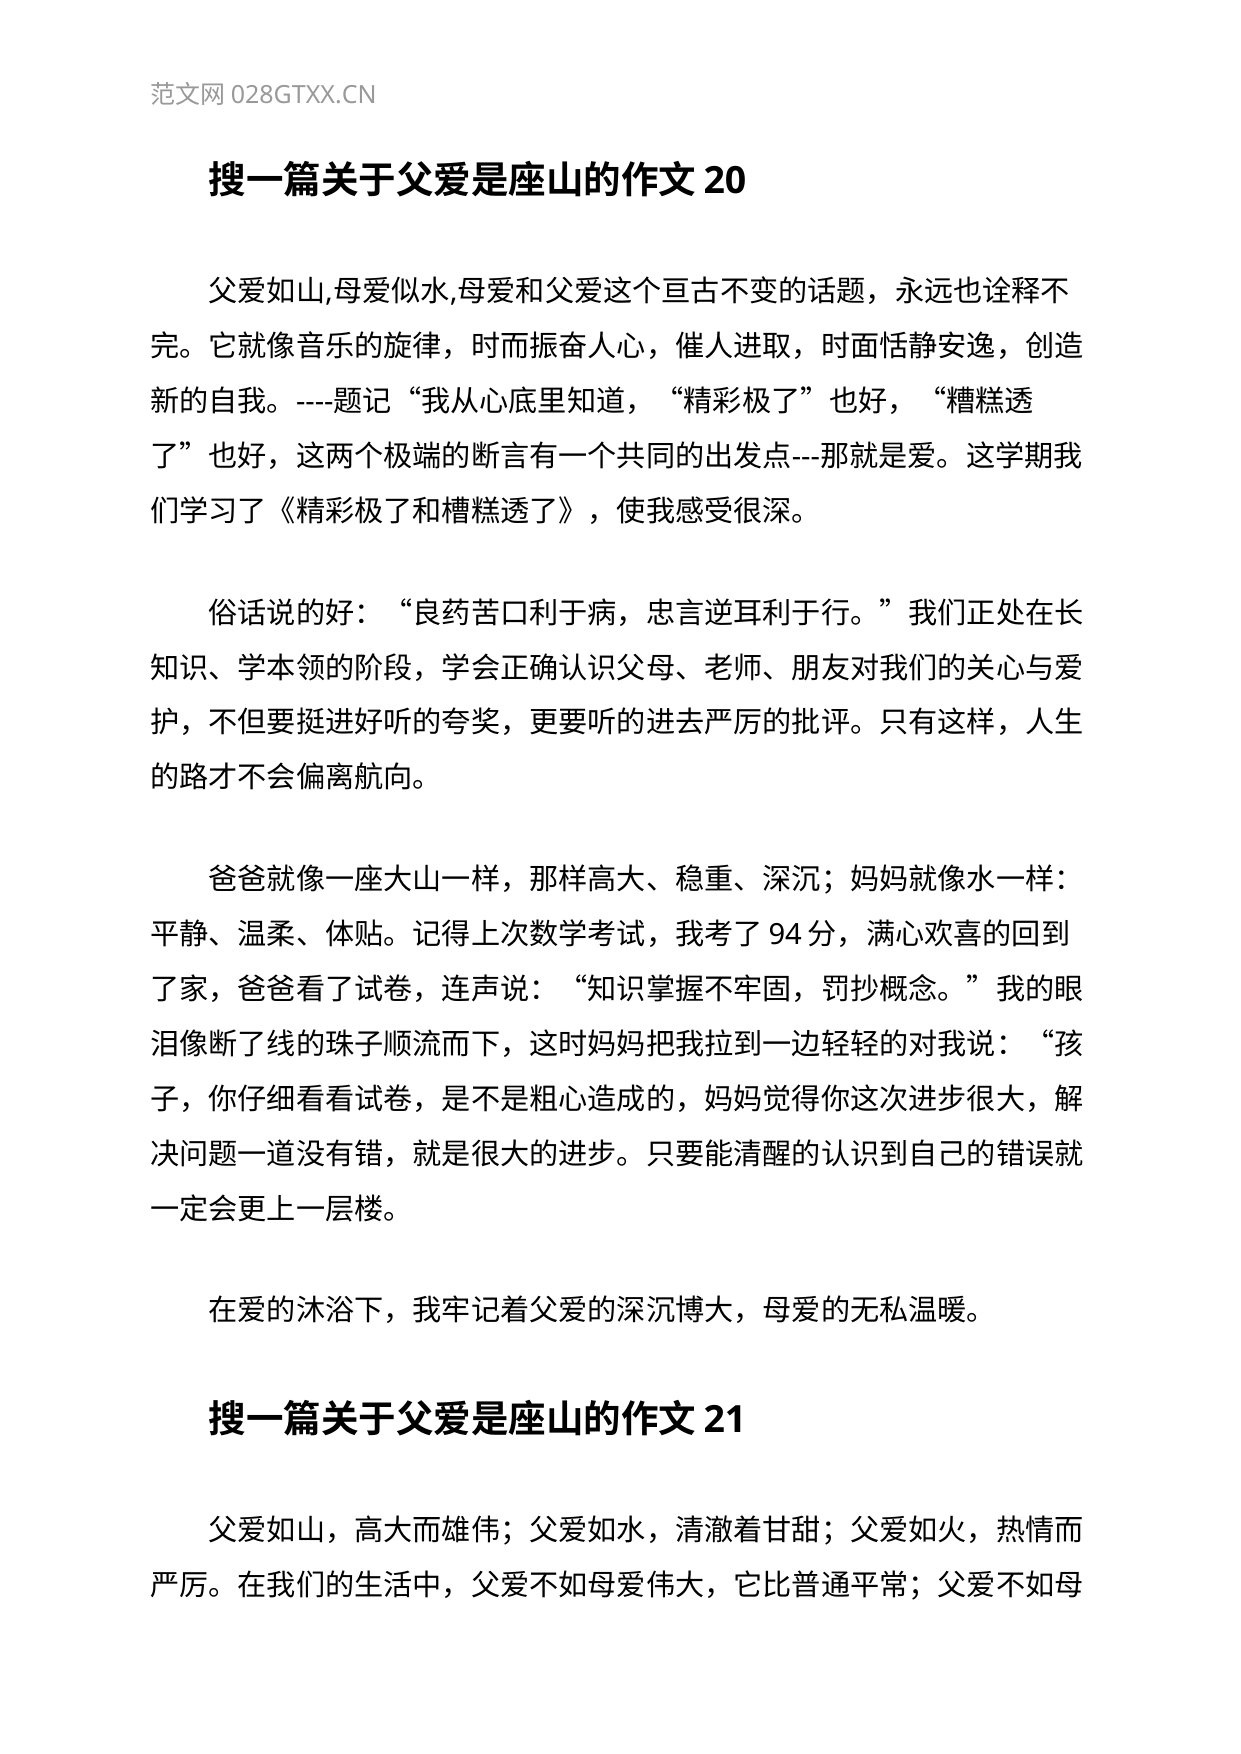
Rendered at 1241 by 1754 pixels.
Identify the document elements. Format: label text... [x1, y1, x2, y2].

text 搜一篇关于父爱是座山的作文20 [150, 150, 1090, 204]
text 爸爸就像一座大山一样，那样高大、稳重、深沉；妈妈就像水一样：平静、温柔、体贴。记得上次数学考试，我考了94分，满心欢喜的回到了家，爸爸看了试卷，连声说：“知识掌握不牢固，罚抄概念。”我的眼泪像断了线的珠子顺流而下，这时妈妈把我拉到一边轻轻的对我说：“孩子，你仔细看看试卷，是不是粗心造成的，妈妈觉得你这次进步很大，解决问题一道没有错，就是很大的进步。只要能清醒的认识到自己的错误就一定会更上一层楼。 [150, 856, 1090, 1227]
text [150, 1506, 1090, 1603]
text 在爱的沐浴下，我牢记着父爱的深沉博大，母爱的无私温暖。 [150, 1287, 1090, 1329]
text 父爱如山,母爱似水,母爱和父爱这个亘古不变的话题，永远也诠释不完。它就像音乐的旋律，时而振奋人心，催人进取，时面恬静安逸，创造新的自我。----题记“我从心底里知道，“精彩极了”也好，“糟糕透了”也好，这两个极端的断言有一个共同的出发点---那就是爱。这学期我们学习了《精彩极了和槽糕透了》，使我感受很深。 [150, 268, 1090, 530]
text 搜一篇关于父爱是座山的作文21 [150, 1389, 1090, 1443]
text 俗话说的好：“良药苦口利于病，忠言逆耳利于行。”我们正处在长知识、学本领的阶段，学会正确认识父母、老师、朋友对我们的关心与爱护，不但要挺进好听的夸奖，更要听的进去严厉的批评。只有这样，人生的路才不会偏离航向。 [150, 589, 1090, 796]
